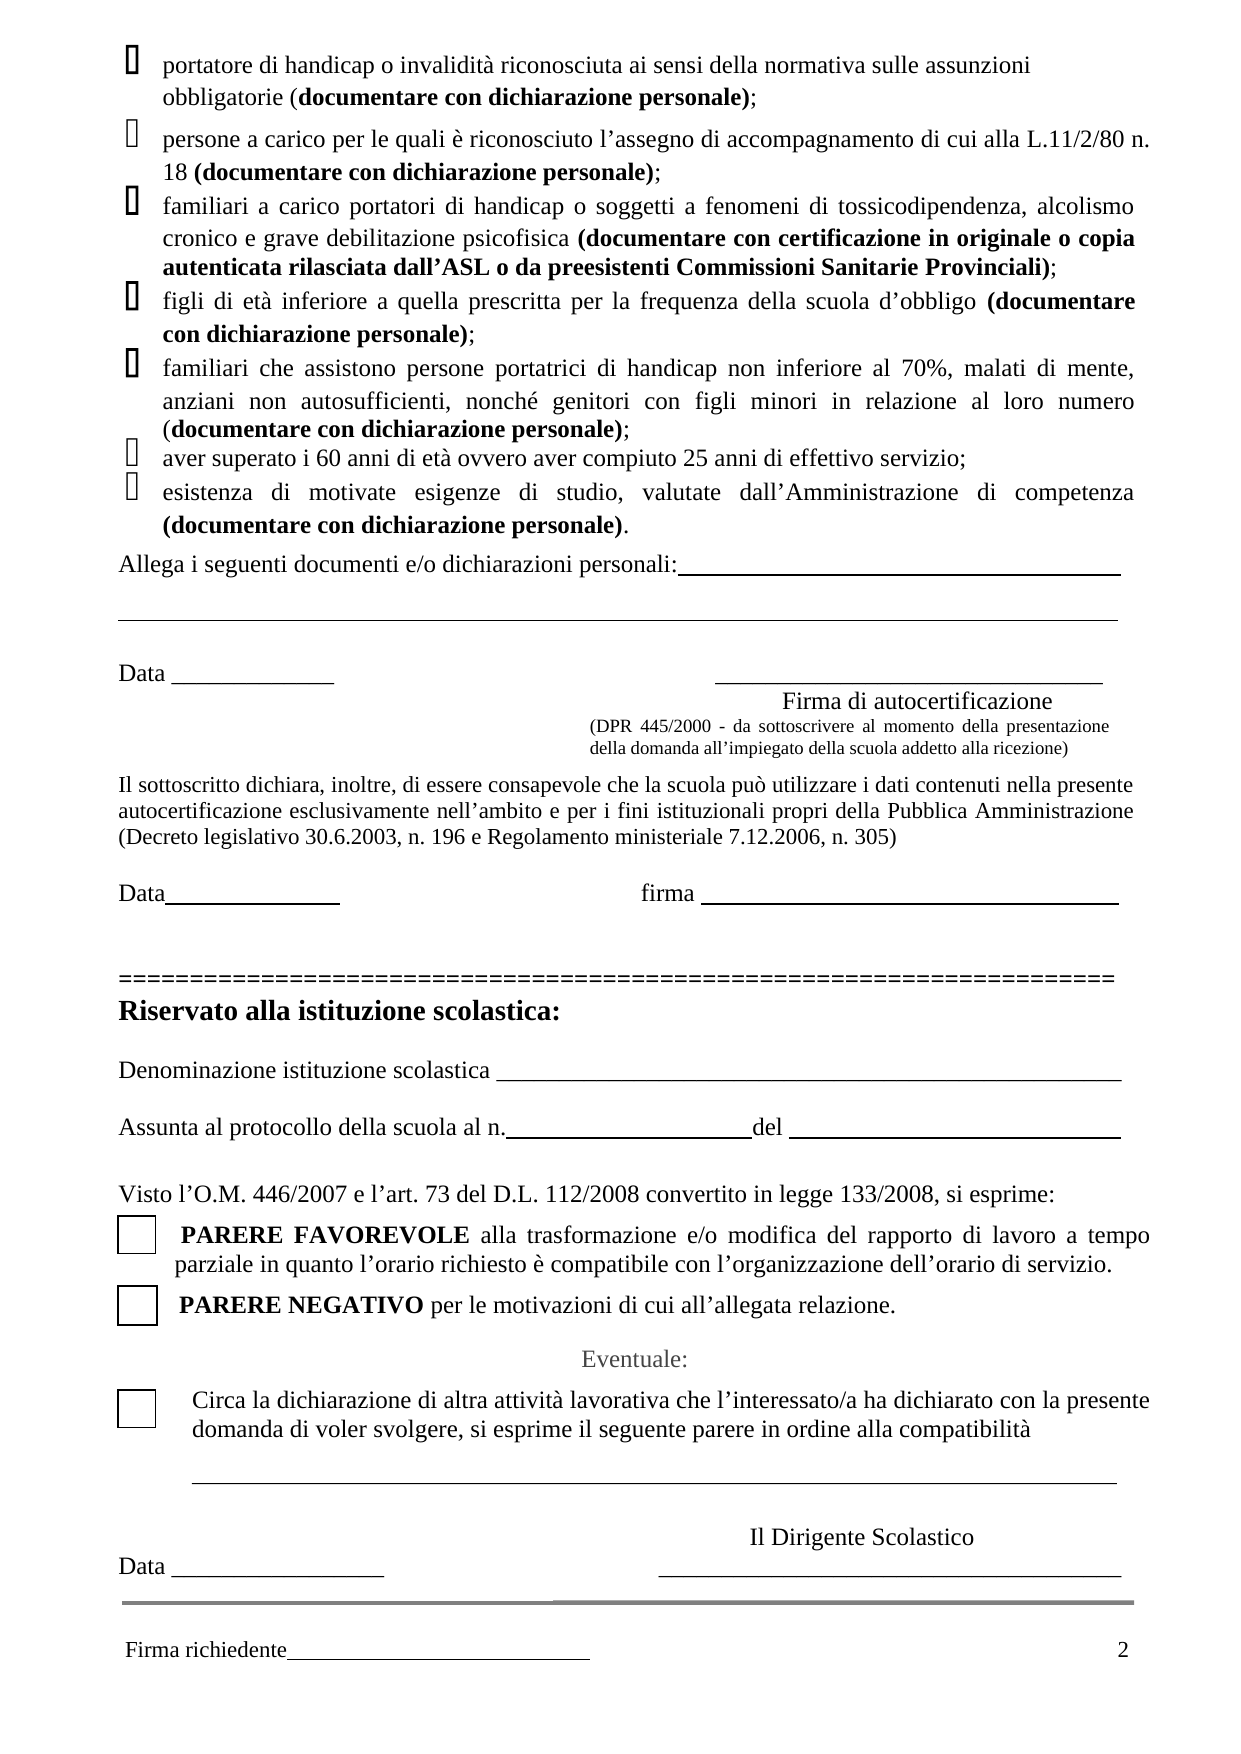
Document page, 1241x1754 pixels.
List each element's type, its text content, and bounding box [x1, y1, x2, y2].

text Eventuale: [118, 1344, 1151, 1373]
text Circa la dichiarazione di altra attività lavorativa che l’interessato/a ha dichiarato con la presente domanda di voler svolgere, si esprime il seguente parere in ordine alla compatibilità [192, 1385, 1151, 1443]
list persone a carico per le quali è riconosciuto l’assegno di accompagnamento di cui alla L.11/2/80 n. 18 (documentare con dichiarazione personale); [125, 119, 1151, 185]
text PARERE FAVOREVOLE alla trasformazione e/o modifica del rapporto di lavoro a tempo parziale in quanto l’orario richiesto è compatibile con l’organizzazione dell’orario di servizio. [174, 1220, 1151, 1278]
list esistenza di motivate esigenze di studio, valutate dall’Amministrazione di competenza (documentare con dichiarazione personale). [125, 472, 1135, 538]
text Allega i seguenti documenti e/o dichiarazioni personali: [118, 549, 1151, 578]
list portatore di handicap o invalidità riconosciuta ai sensi della normativa sulle assunzioni obbligatorie (documentare con dichiarazione personale); [125, 44, 1151, 111]
text Assunta al protocollo della scuola al n. del [118, 1112, 1151, 1141]
text Il Dirigente Scolastico [699, 1522, 1151, 1551]
list familiari che assistono persone portatrici di handicap non inferiore al 70%, malati di mente, anziani non autosufficienti, nonché genitori con figli minori in relazione al loro numero (documentare con dichiarazione personale); [125, 348, 1136, 443]
subtitle ====================================================================== [118, 964, 1151, 993]
text Data firma [118, 878, 1151, 907]
text PARERE NEGATIVO per le motivazioni di cui all’allegata relazione. [179, 1290, 1151, 1319]
text Il sottoscritto dichiara, inoltre, di essere consapevole che la scuola può utilizzare i dati contenuti nella presente autocertificazione esclusivamente nell’ambito e per i fini istituzionali propri della Pubblica Amministrazione (Decreto legislativo 30.6.2003, n. 196 e Regolamento ministeriale 7.12.2006, n. 305) [118, 771, 1136, 850]
text Denominazione istituzione scolastica __________________________________________________ [118, 1055, 1151, 1084]
list figli di età inferiore a quella prescritta per la frequenza della scuola d’obbligo (documentare con dichiarazione personale); [125, 281, 1135, 348]
text Data _________________ _____________________________________ [118, 1551, 1151, 1580]
text Visto l’O.M. 446/2007 e l’art. 73 del D.L. 112/2008 convertito in legge 133/2008, si esprime: [118, 1179, 1151, 1208]
text (DPR 445/2000 - da sottoscrivere al momento della presentazione della domanda all’impiegato della scuola addetto alla ricezione) [589, 715, 1110, 758]
list aver superato i 60 anni di età ovvero aver compiuto 25 anni di effettivo servizio; [125, 443, 1151, 472]
text Data _____________ _______________________________ Firma di autocertificazione [118, 658, 1107, 715]
text Riservato alla istituzione scolastica: [118, 993, 1151, 1027]
list familiari a carico portatori di handicap o soggetti a fenomeni di tossicodipendenza, alcolismo cronico e grave debilitazione psicofisica (documentare con certificazione in originale o copia autenticata rilasciata dall’ASL o da preesistenti Commissioni Sanitarie Provinciali); [125, 185, 1136, 281]
